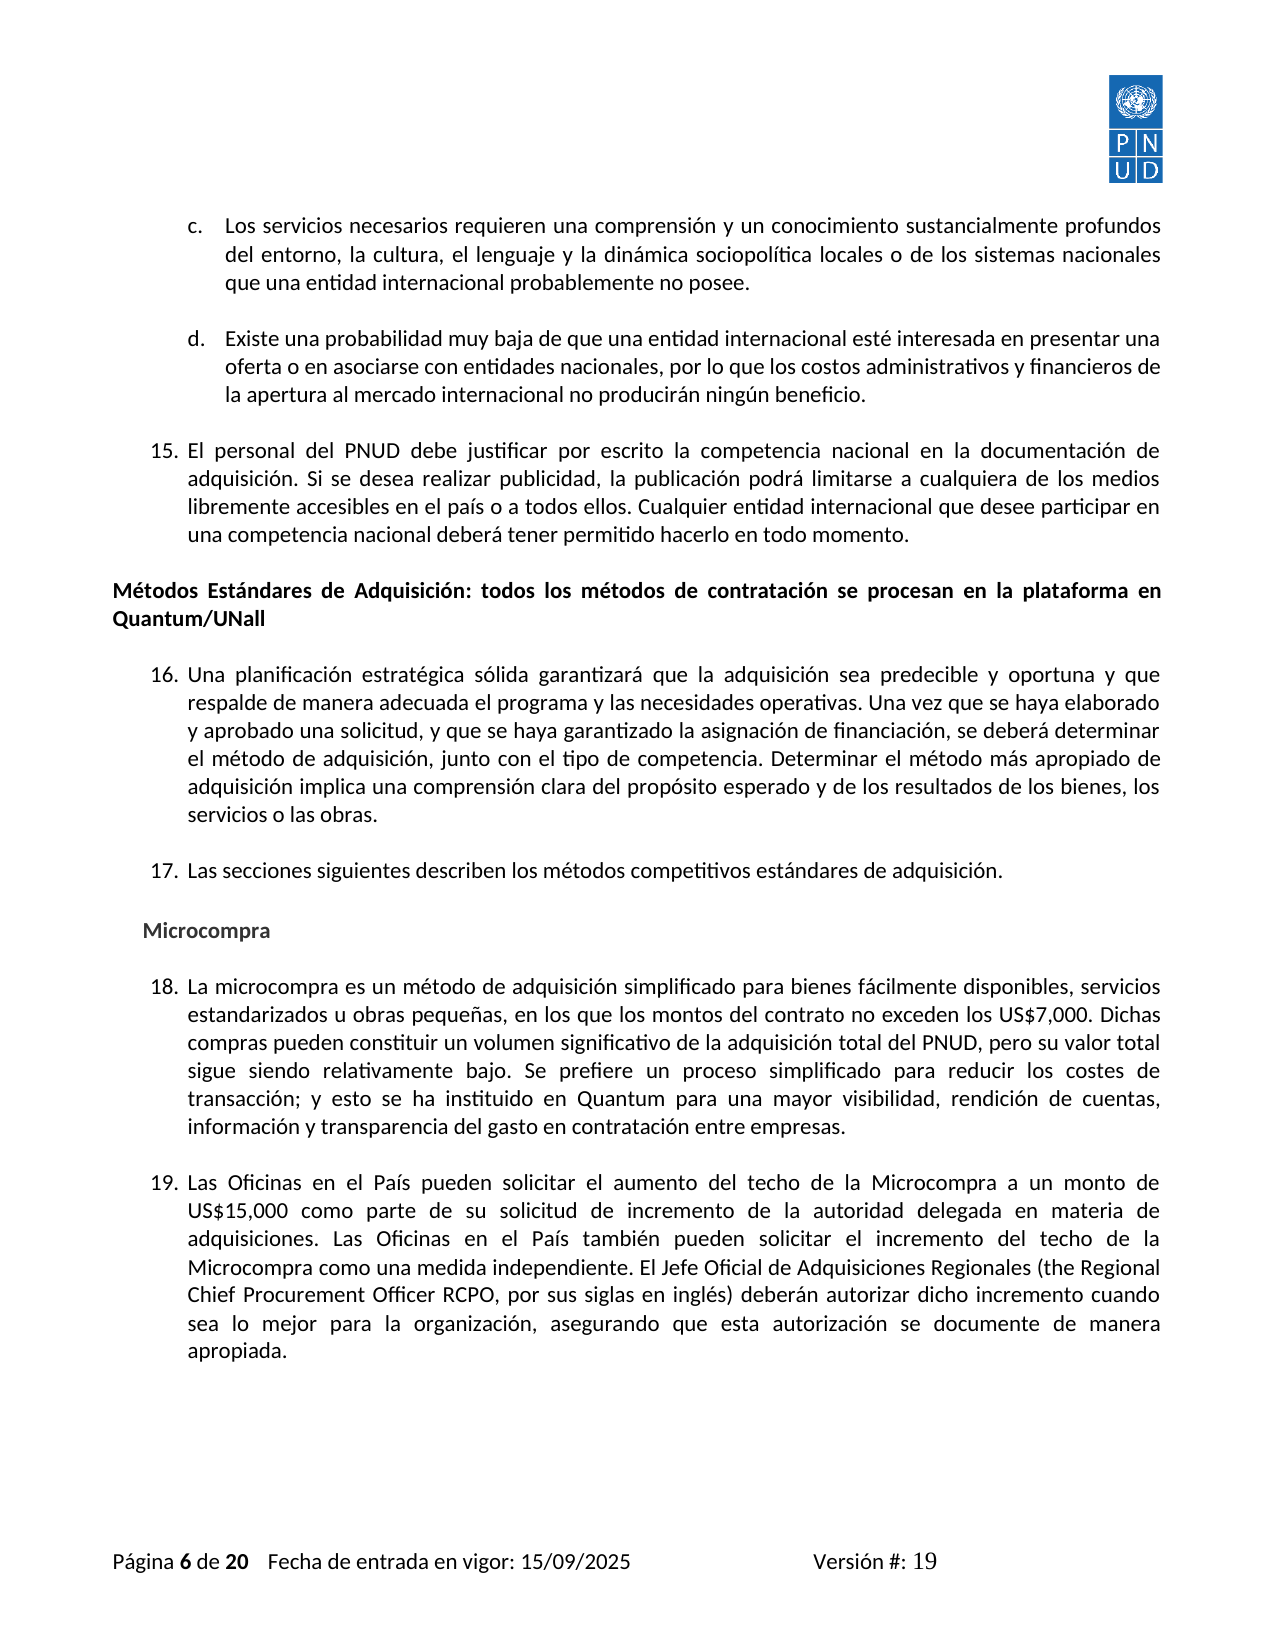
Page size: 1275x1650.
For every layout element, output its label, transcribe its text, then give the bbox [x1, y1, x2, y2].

list Una planificación estratégica sólida garantizará que la adquisición sea predecible y oportuna y que respalde de manera adecuada el programa y las necesidades operativas. Una vez que se haya elaborado y aprobado una solicitud, y que se haya garantizado la asignación de financiación, se deberá determinar el método de adquisición, junto con el tipo de competencia. Determinar el método más apropiado de adquisición implica una comprensión clara del propósito esperado y de los resultados de los bienes, los servicios o las obras. [150, 660, 1162, 828]
picture [1108, 75, 1163, 183]
text Microcompra [142, 916, 1162, 944]
list Las Oficinas en el País pueden solicitar el aumento del techo de la Microcompra a un monto de US$15,000 como parte de su solicitud de incremento de la autoridad delegada en materia de adquisiciones. Las Oficinas en el País también pueden solicitar el incremento del techo de la Microcompra como una medida independiente. El Jefe Oficial de Adquisiciones Regionales (the Regional Chief Procurement Officer RCPO, por sus siglas en inglés) deberán autorizar dicho incremento cuando sea lo mejor para la organización, asegurando que esta autorización se documente de manera apropiada. [150, 1168, 1162, 1365]
list El personal del PNUD debe justificar por escrito la competencia nacional en la documentación de adquisición. Si se desea realizar publicidad, la publicación podrá limitarse a cualquiera de los medios libremente accesibles en el país o a todos ellos. Cualquier entidad internacional que desee participar en una competencia nacional deberá tener permitido hacerlo en todo momento. [150, 436, 1162, 548]
list Las secciones siguientes describen los métodos competitivos estándares de adquisición. [150, 856, 1162, 884]
list Los servicios necesarios requieren una comprensión y un conocimiento sustancialmente profundos del entorno, la cultura, el lenguaje y la dinámica sociopolítica locales o de los sistemas nacionales que una entidad internacional probablemente no posee. [187, 212, 1162, 296]
list Existe una probabilidad muy baja de que una entidad internacional esté interesada en presentar una oferta o en asociarse con entidades nacionales, por lo que los costos administrativos y financieros de la apertura al mercado internacional no producirán ningún beneficio. [187, 324, 1162, 408]
text Métodos Estándares de Adquisición: todos los métodos de contratación se procesan en la plataforma en Quantum/UNall [112, 576, 1162, 632]
list La microcompra es un método de adquisición simplificado para bienes fácilmente disponibles, servicios estandarizados u obras pequeñas, en los que los montos del contrato no exceden los US$7,000. Dichas compras pueden constituir un volumen significativo de la adquisición total del PNUD, pero su valor total sigue siendo relativamente bajo. Se prefiere un proceso simplificado para reducir los costes de transacción; y esto se ha instituido en Quantum para una mayor visibilidad, rendición de cuentas, información y transparencia del gasto en contratación entre empresas. [150, 972, 1162, 1141]
